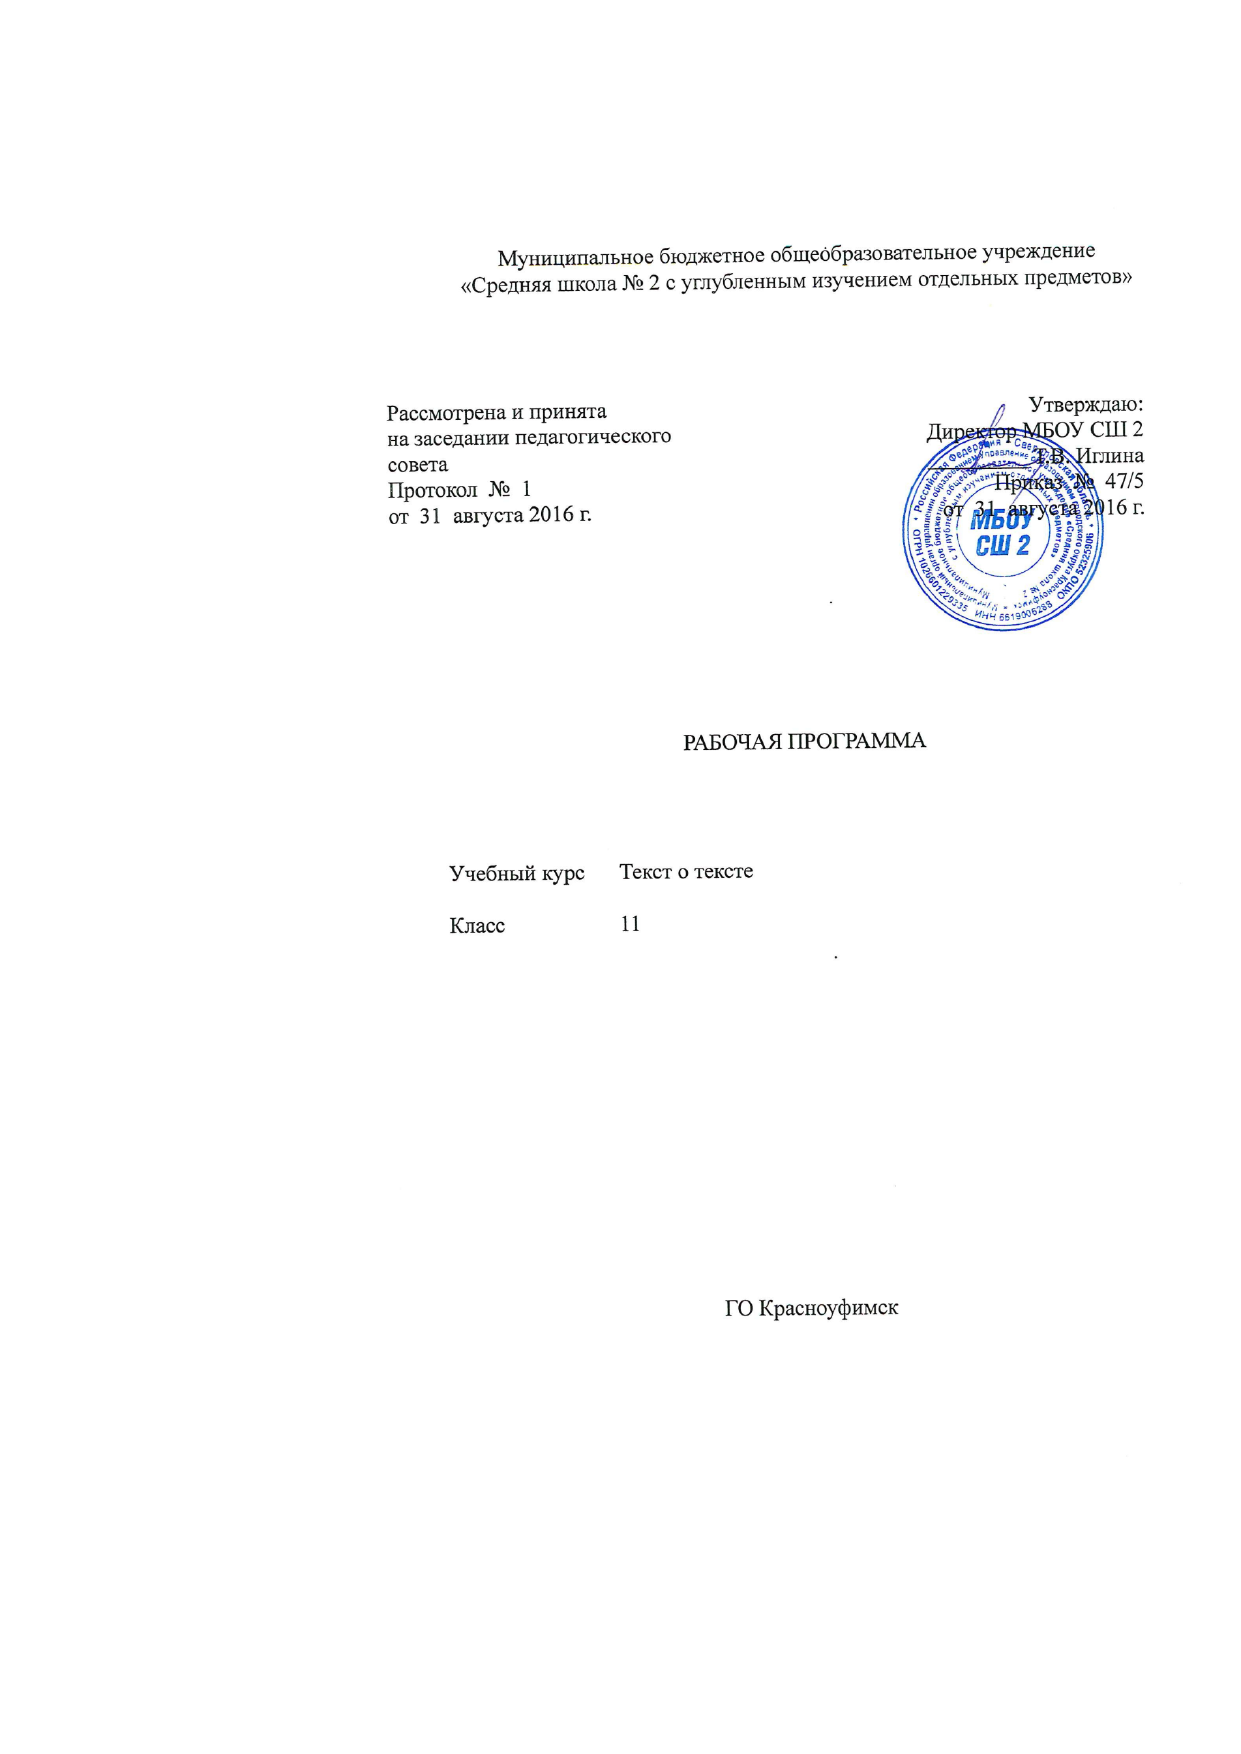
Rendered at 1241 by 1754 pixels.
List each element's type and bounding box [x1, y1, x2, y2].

picture [251, 118, 1226, 1496]
